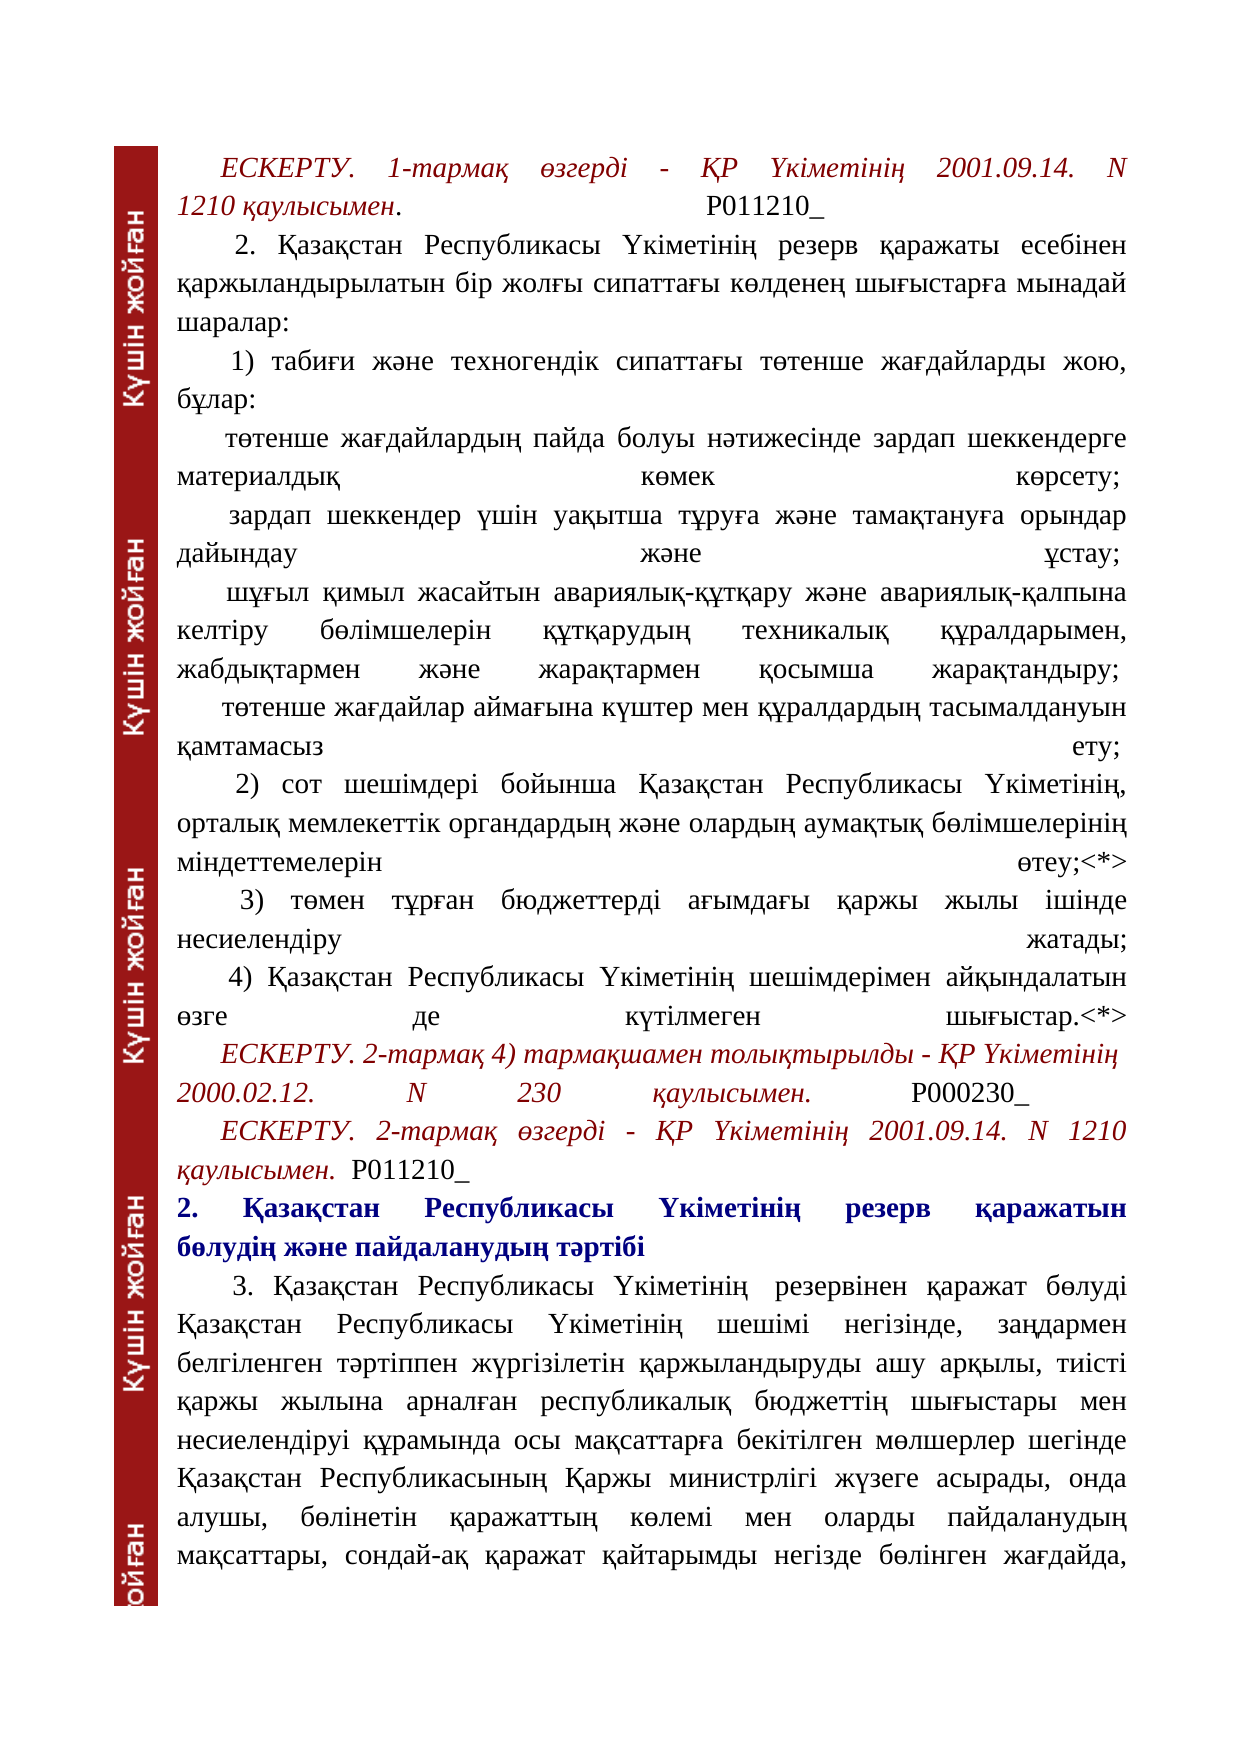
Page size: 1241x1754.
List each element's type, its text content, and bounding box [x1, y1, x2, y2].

picture [114, 146, 158, 150]
text 2. Қазақстан Республикасы Үкіметінің резерв қаражатын бөлудің және пайдаланудың тәртібі [112, 1191, 1128, 1263]
picture [114, 1263, 158, 1268]
picture [114, 1571, 158, 1606]
picture [114, 1186, 158, 1191]
